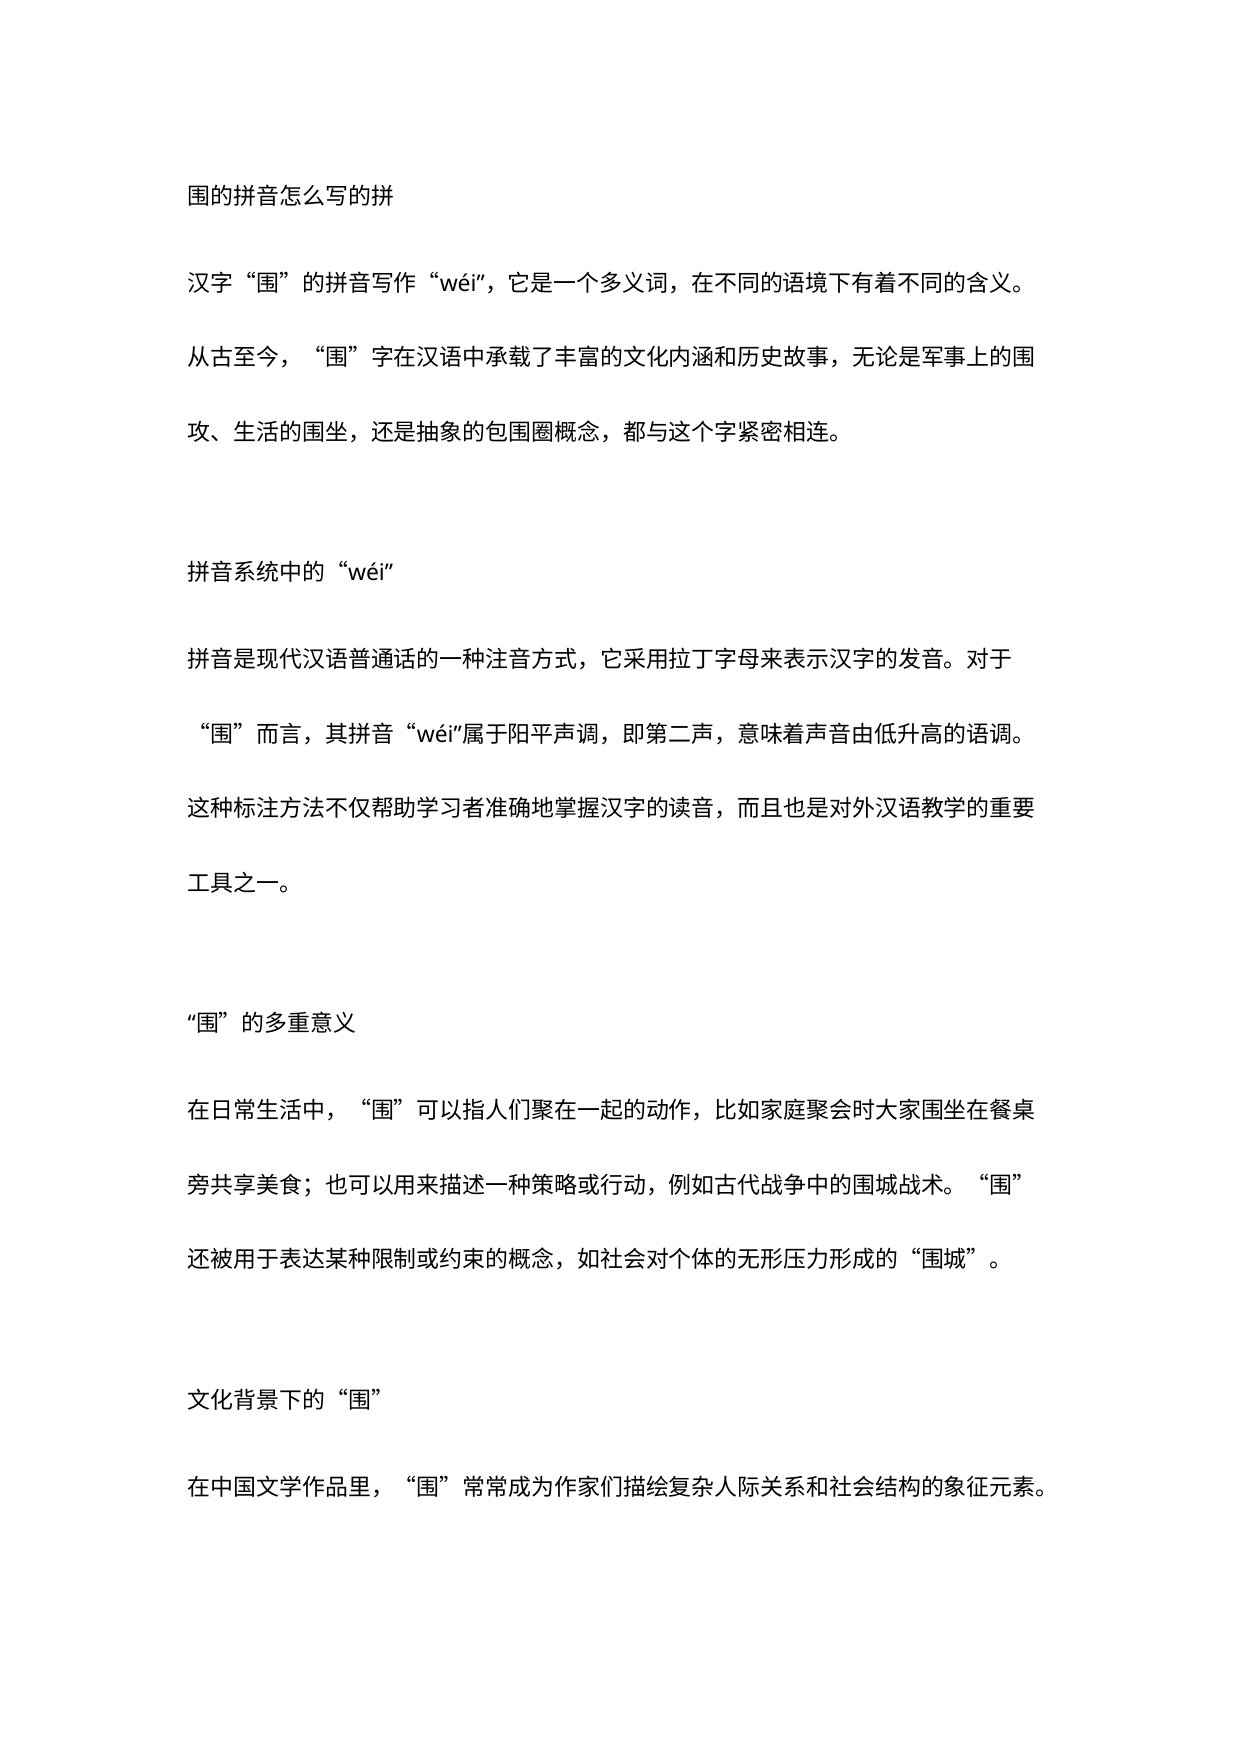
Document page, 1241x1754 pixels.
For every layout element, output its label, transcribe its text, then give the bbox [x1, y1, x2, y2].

text “围”的多重意义 [187, 989, 1053, 1054]
text 拼音系统中的“wéi” [187, 538, 1053, 603]
text 围的拼音怎么写的拼 [187, 162, 1053, 227]
text 在日常生活中，“围”可以指人们聚在一起的动作，比如家庭聚会时大家围坐在餐桌旁共享美食；也可以用来描述一种策略或行动，例如古代战争中的围城战术。“围”还被用于表达某种限制或约束的概念，如社会对个体的无形压力形成的“围城”。 [187, 1076, 1053, 1291]
text 文化背景下的“围” [187, 1366, 1053, 1431]
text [187, 1452, 1053, 1517]
text 拼音是现代汉语普通话的一种注音方式，它采用拉丁字母来表示汉字的发音。对于“围”而言，其拼音“wéi”属于阳平声调，即第二声，意味着声音由低升高的语调。这种标注方法不仅帮助学习者准确地掌握汉字的读音，而且也是对外汉语教学的重要工具之一。 [187, 625, 1053, 914]
text 汉字“围”的拼音写作“wéi”，它是一个多义词，在不同的语境下有着不同的含义。从古至今，“围”字在汉语中承载了丰富的文化内涵和历史故事，无论是军事上的围攻、生活的围坐，还是抽象的包围圈概念，都与这个字紧密相连。 [187, 248, 1053, 463]
